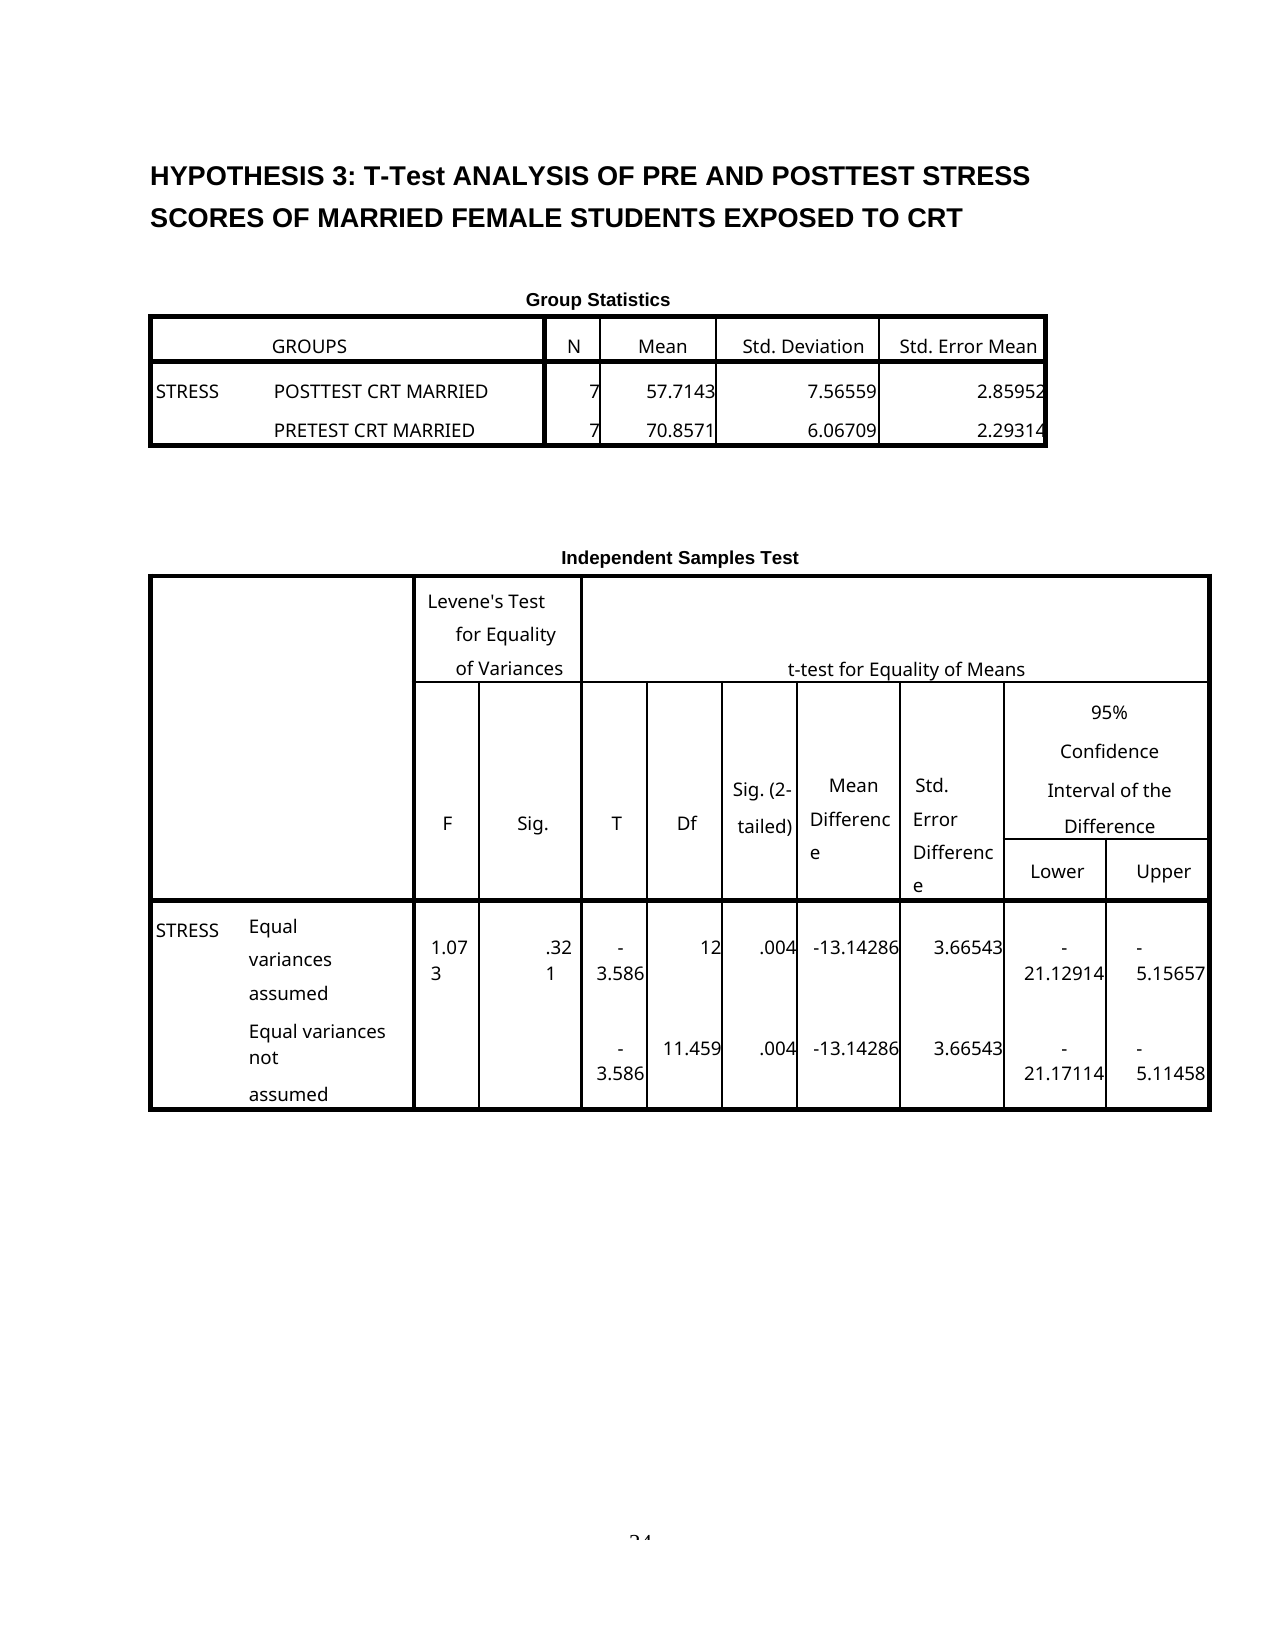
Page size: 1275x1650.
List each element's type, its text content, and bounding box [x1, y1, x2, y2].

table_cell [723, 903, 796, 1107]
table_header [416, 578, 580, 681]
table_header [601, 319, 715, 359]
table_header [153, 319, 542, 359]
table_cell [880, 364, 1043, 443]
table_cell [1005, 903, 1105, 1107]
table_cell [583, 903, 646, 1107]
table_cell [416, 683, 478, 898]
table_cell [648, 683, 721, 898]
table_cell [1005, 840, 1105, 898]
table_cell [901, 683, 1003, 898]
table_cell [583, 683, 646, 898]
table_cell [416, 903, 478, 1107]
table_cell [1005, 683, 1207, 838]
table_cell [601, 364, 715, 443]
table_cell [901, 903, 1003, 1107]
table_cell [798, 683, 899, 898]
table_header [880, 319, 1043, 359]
text Independent Samples Test [217, 547, 1142, 568]
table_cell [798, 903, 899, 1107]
subtitle HYPOTHESIS 3: T-Test ANALYSIS OF PRE AND POSTTEST STRESS SCORES OF MARRIED FEMALE STUDENTS EXPOSED TO CRT [150, 160, 1031, 233]
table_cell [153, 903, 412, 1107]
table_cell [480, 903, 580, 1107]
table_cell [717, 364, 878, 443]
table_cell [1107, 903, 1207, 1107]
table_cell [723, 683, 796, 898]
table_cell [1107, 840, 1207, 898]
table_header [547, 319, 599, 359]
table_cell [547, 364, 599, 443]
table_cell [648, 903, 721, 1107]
text Group Statistics [217, 289, 978, 311]
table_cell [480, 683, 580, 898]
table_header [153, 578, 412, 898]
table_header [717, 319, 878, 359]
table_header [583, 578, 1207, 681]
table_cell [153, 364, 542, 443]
